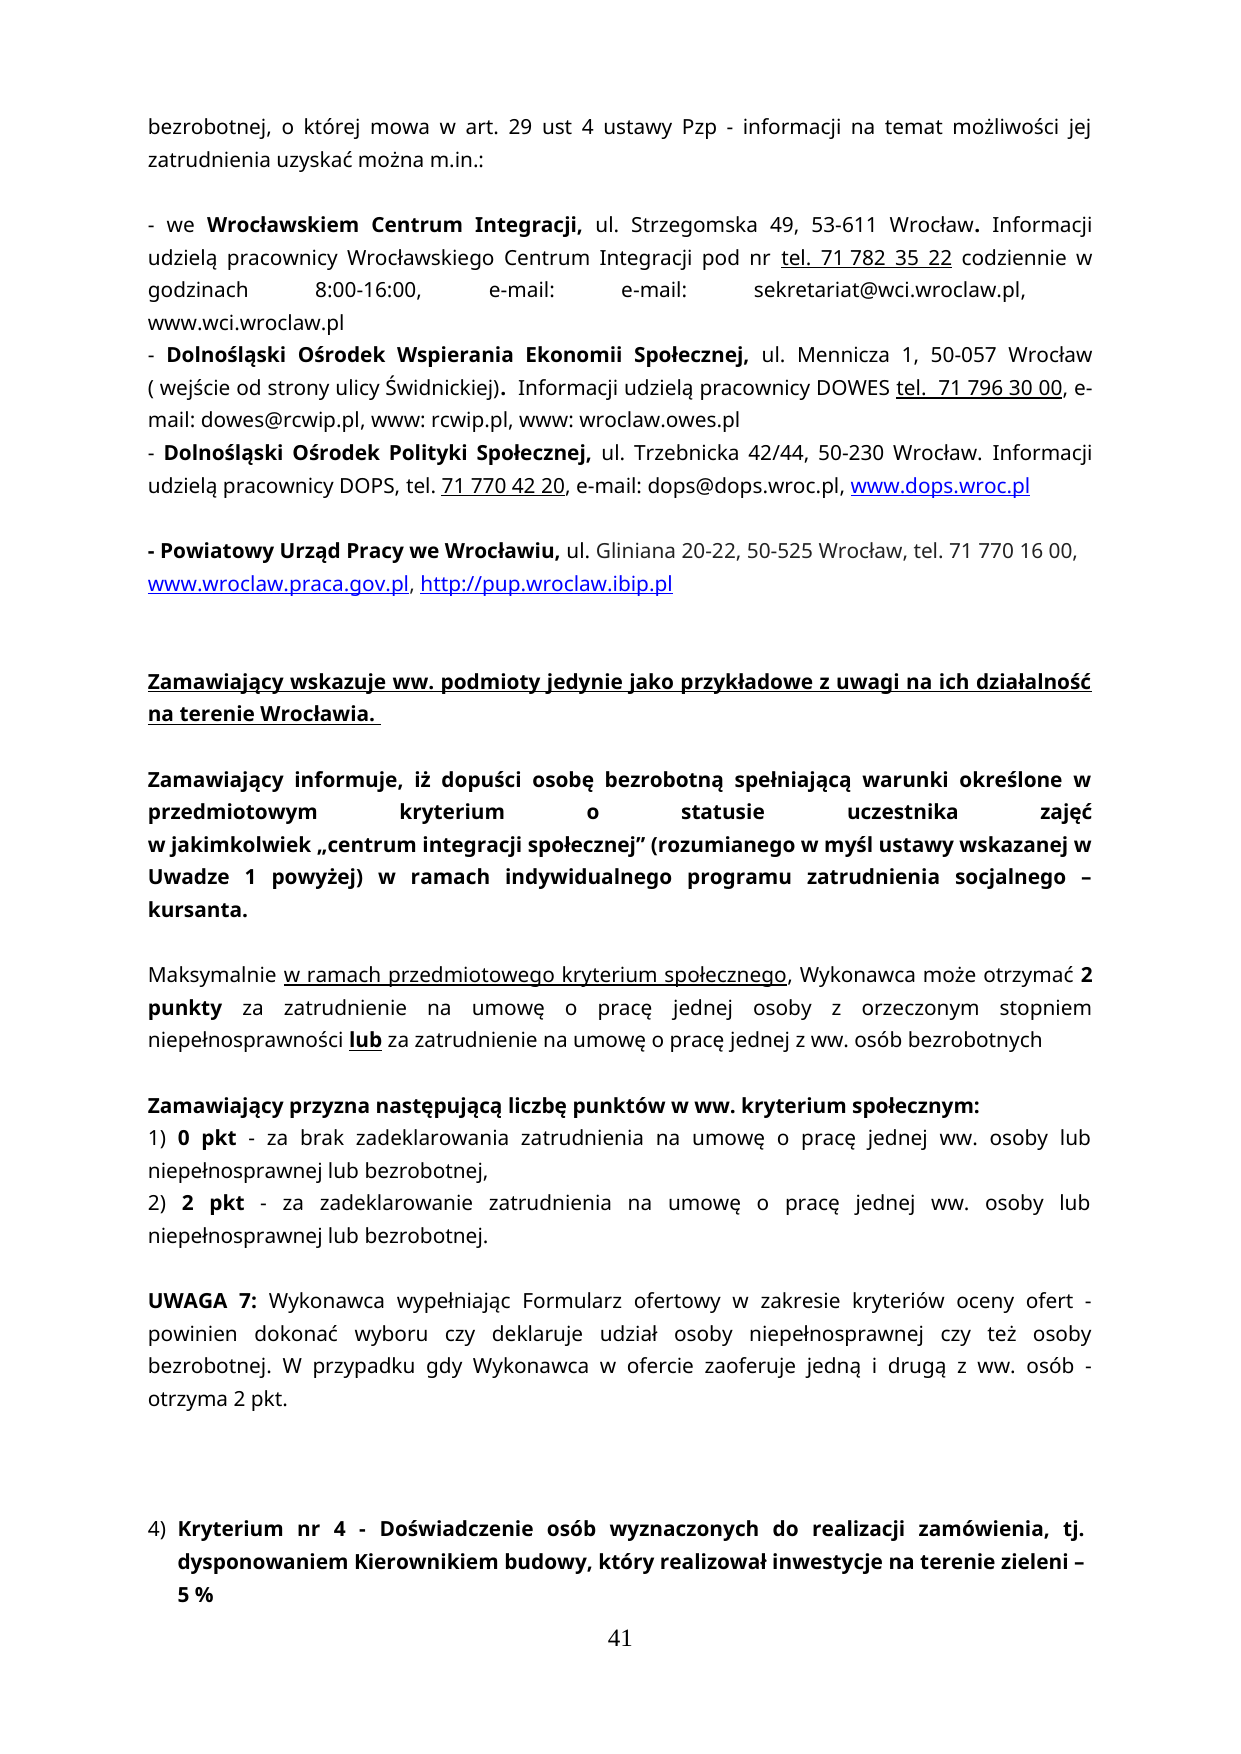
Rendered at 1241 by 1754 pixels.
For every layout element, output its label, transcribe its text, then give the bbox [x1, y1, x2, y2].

text - Powiatowy Urząd Pracy we Wrocławiu, ul. Gliniana 20-22, 50-525 Wrocław, tel. 71 770 16 00, www.wroclaw.praca.gov.pl, http://pup.wroclaw.ibip.pl [148, 536, 1092, 597]
text Zamawiający informuje, iż dopuści osobę bezrobotną spełniającą warunki określone w przedmiotowym kryterium o statusie uczestnika zajęć w jakimkolwiek „centrum integracji społecznej” (rozumianego w myśl ustawy wskazanej w Uwadze 1 powyżej) w ramach indywidualnego programu zatrudnienia socjalnego – kursanta. [148, 765, 1092, 923]
list Kryterium nr 4 - Doświadczenie osób wyznaczonych do realizacji zamówienia, tj. dysponowaniem Kierownikiem budowy, który realizował inwestycje na terenie zieleni – 5 % [148, 1514, 1085, 1608]
text - Dolnośląski Ośrodek Wspierania Ekonomii Społecznej, ul. Mennicza 1, 50-057 Wrocław ( wejście od strony ulicy Świdnickiej). Informacji udzielą pracownicy DOWES tel. 71 796 30 00, e-mail: dowes@rcwip.pl, www: rcwip.pl, www: wroclaw.owes.pl [148, 340, 1092, 434]
text UWAGA 7: Wykonawca wypełniając Formularz ofertowy w zakresie kryteriów oceny ofert - powinien dokonać wyboru czy deklaruje udział osoby niepełnosprawnej czy też osoby bezrobotnej. W przypadku gdy Wykonawca w ofercie zaoferuje jedną i drugą z ww. osób - otrzyma 2 pkt. [148, 1286, 1092, 1413]
text Zamawiający przyzna następującą liczbę punktów w ww. kryterium społecznym: [148, 1091, 1092, 1119]
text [148, 112, 1092, 173]
text - we Wrocławskiem Centrum Integracji, ul. Strzegomska 49, 53-611 Wrocław. Informacji udzielą pracownicy Wrocławskiego Centrum Integracji pod nr tel. 71 782 35 22 codziennie w godzinach 8:00-16:00, e-mail: e-mail: sekretariat@wci.wroclaw.pl, www.wci.wroclaw.pl [148, 210, 1092, 336]
text Maksymalnie w ramach przedmiotowego kryterium społecznego, Wykonawca może otrzymać 2 punkty za zatrudnienie na umowę o pracę jednej osoby z orzeczonym stopniem niepełnosprawności lub za zatrudnienie na umowę o pracę jednej z ww. osób bezrobotnych [148, 960, 1092, 1054]
text Zamawiający wskazuje ww. podmioty jedynie jako przykładowe z uwagi na ich działalność na terenie Wrocławia. [148, 667, 1092, 691]
text 1) 0 pkt - za brak zadeklarowania zatrudnienia na umowę o pracę jednej ww. osoby lub niepełnosprawnej lub bezrobotnej, [148, 1123, 1092, 1184]
text Zamawiający wskazuje ww. podmioty jedynie jako przykładowe z uwagi na ich działalność na terenie Wrocławia. [148, 692, 1092, 728]
text 2) 2 pkt - za zadeklarowanie zatrudnienia na umowę o pracę jednej ww. osoby lub niepełnosprawnej lub bezrobotnej. [148, 1188, 1092, 1249]
text - Dolnośląski Ośrodek Polityki Społecznej, ul. Trzebnicka 42/44, 50-230 Wrocław. Informacji udzielą pracownicy DOPS, tel. 71 770 42 20, e-mail: dops@dops.wroc.pl, www.dops.wroc.pl [148, 438, 1092, 499]
